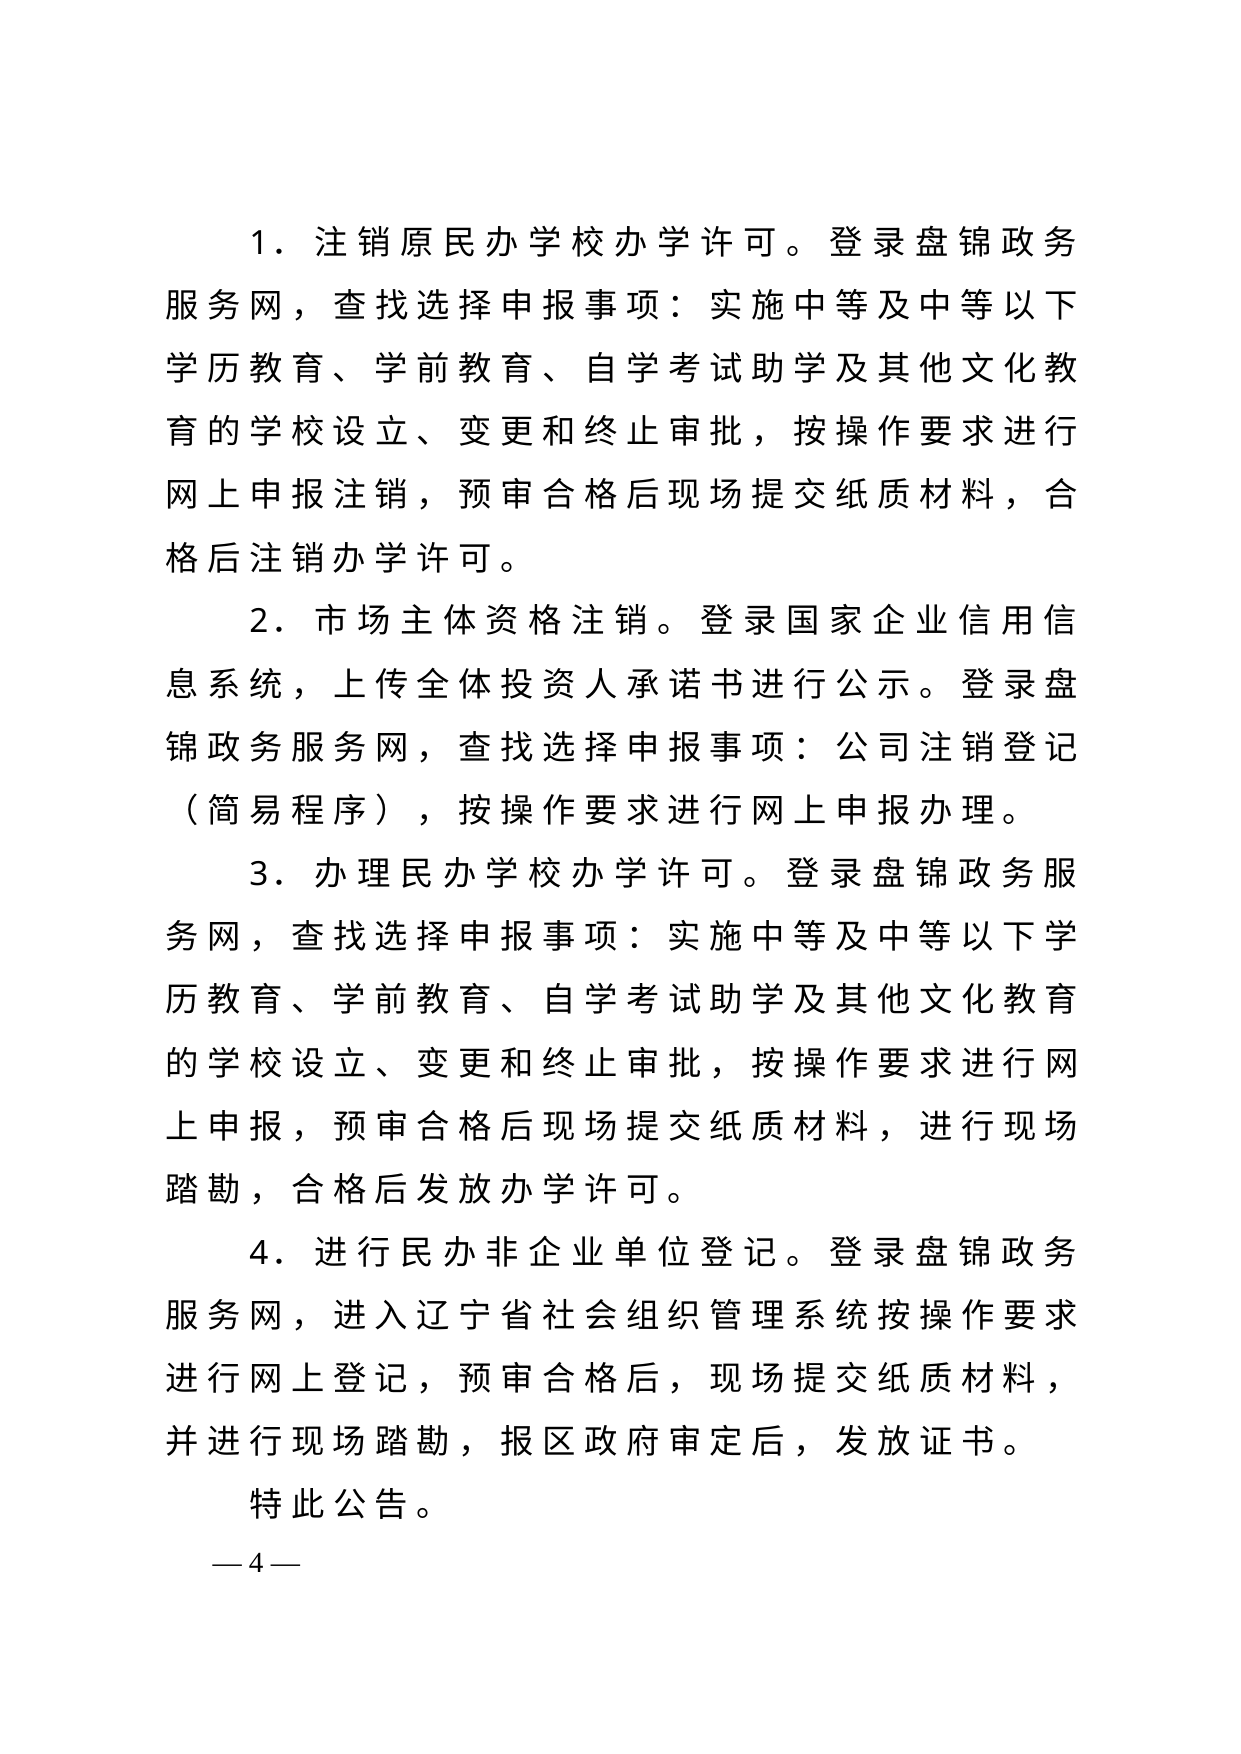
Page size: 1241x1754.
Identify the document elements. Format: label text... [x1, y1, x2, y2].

text 特此公告。 [165, 1471, 1087, 1534]
text 4．进行民办非企业单位登记。登录盘锦政务服务网，进入辽宁省社会组织管理系统按操作要求进行网上登记，预审合格后，现场提交纸质材料，并进行现场踏勘，报区政府审定后，发放证书。 [165, 1218, 1087, 1471]
text 2．市场主体资格注销。登录国家企业信用信息系统，上传全体投资人承诺书进行公示。登录盘锦政务服务网，查找选择申报事项：公司注销登记（简易程序），按操作要求进行网上申报办理。 [165, 587, 1087, 839]
text 3．办理民办学校办学许可。登录盘锦政务服务网，查找选择申报事项：实施中等及中等以下学历教育、学前教育、自学考试助学及其他文化教育的学校设立、变更和终止审批，按操作要求进行网上申报，预审合格后现场提交纸质材料，进行现场踏勘，合格后发放办学许可。 [165, 839, 1087, 1218]
text 1．注销原民办学校办学许可。登录盘锦政务服务网，查找选择申报事项：实施中等及中等以下学历教育、学前教育、自学考试助学及其他文化教育的学校设立、变更和终止审批，按操作要求进行网上申报注销，预审合格后现场提交纸质材料，合格后注销办学许可。 [165, 208, 1087, 587]
